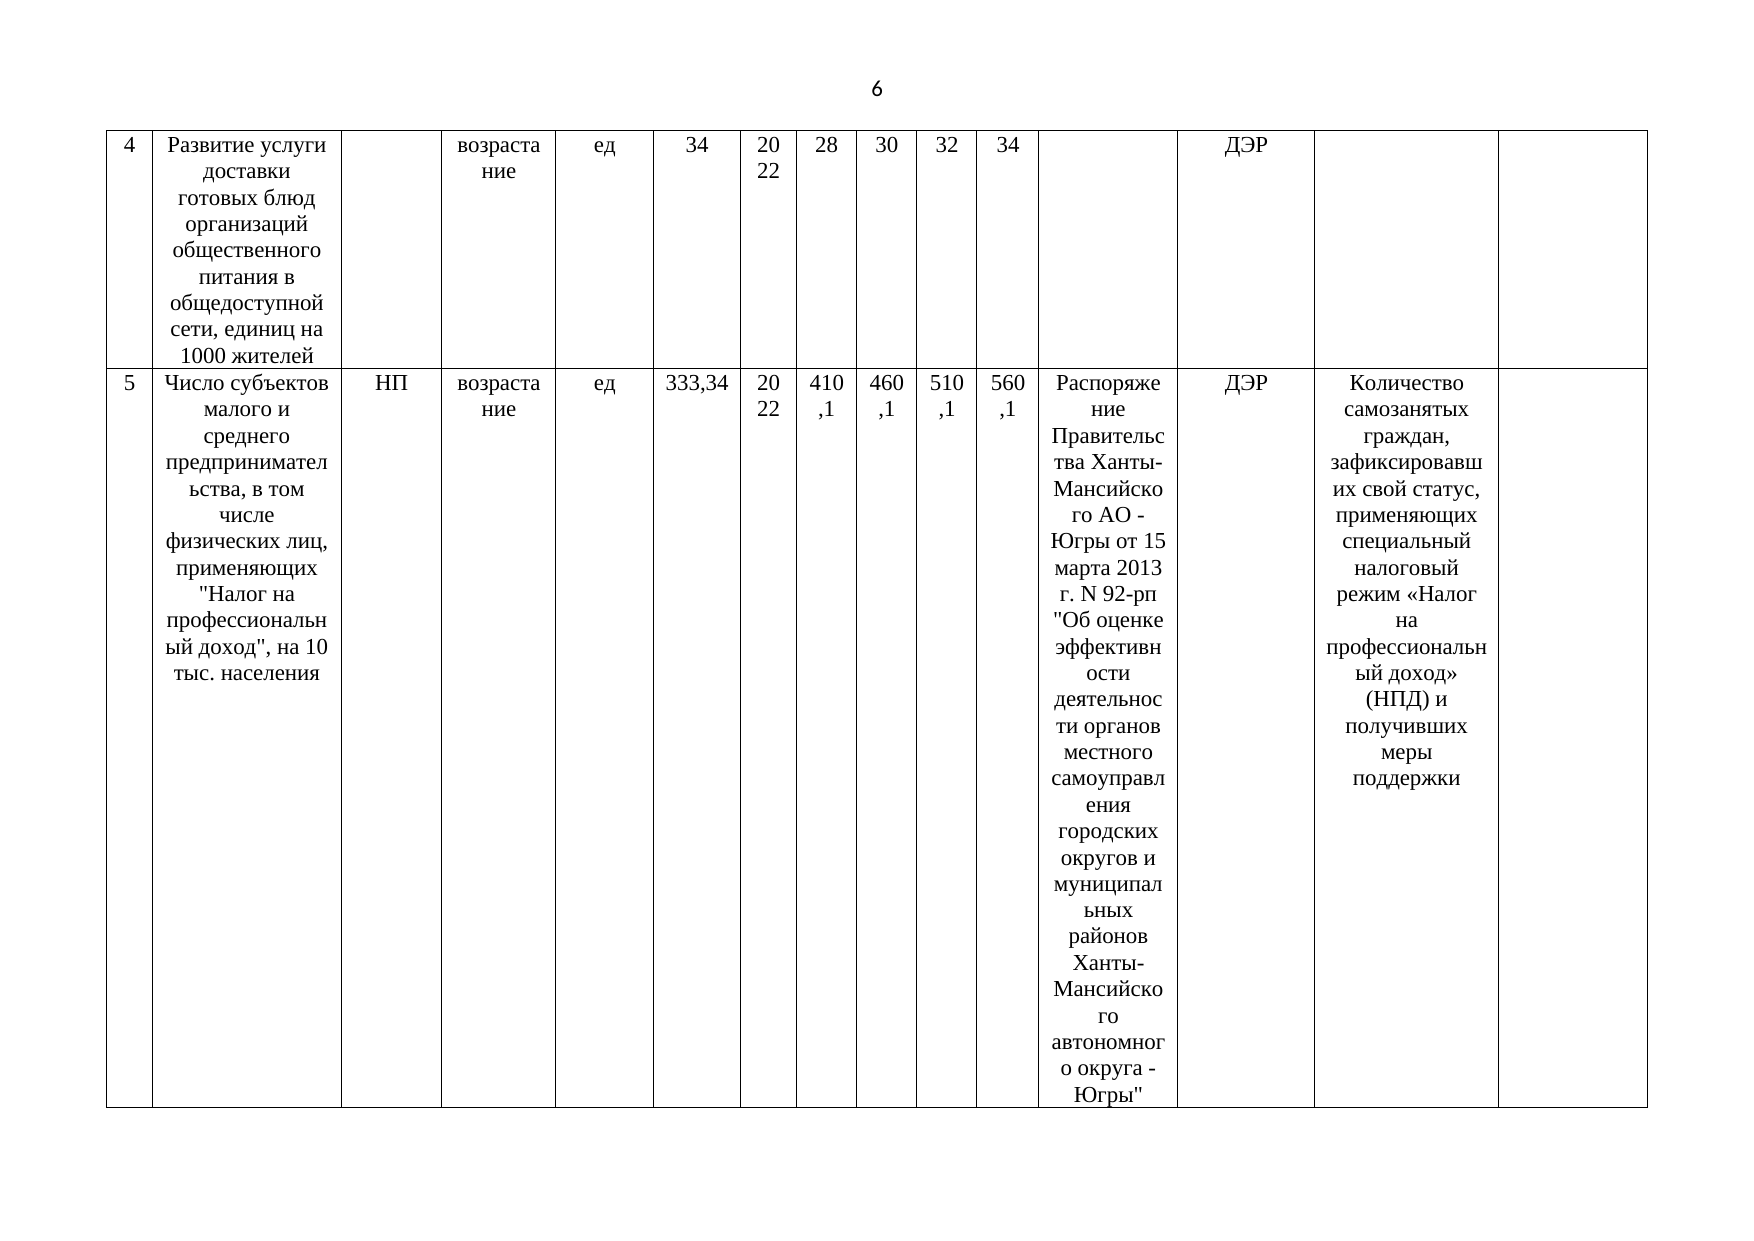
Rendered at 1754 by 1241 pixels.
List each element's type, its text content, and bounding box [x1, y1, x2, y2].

table_cell 410,1 [797, 369, 856, 1107]
table_cell 2022 [741, 131, 796, 368]
table_cell Развитие услуги доставки готовых блюд организаций общественного питания в общедоступной сети, единиц на 1000 жителей [153, 131, 341, 368]
table_cell 32 [917, 131, 976, 368]
table_cell Число субъектов малого и среднего предпринимательства, в том числе физических лиц, применяющих "Налог на профессиональный доход", на 10 тыс. населения [153, 369, 341, 1107]
table_cell Количество самозанятых граждан, зафиксировавших свой статус, применяющих специальный налоговый режим «Налог на профессиональный доход» (НПД) и получивших меры поддержки [1315, 369, 1498, 1107]
table_cell [1499, 369, 1647, 1107]
table_cell 333,34 [654, 369, 740, 1107]
table_cell возрастание [442, 369, 555, 1107]
table_cell 34 [977, 131, 1038, 368]
table_cell НП [342, 369, 441, 1107]
table_cell ДЭР [1178, 369, 1314, 1107]
table_cell ДЭР [1178, 131, 1314, 368]
table_cell [1315, 131, 1498, 368]
table_cell 5 [107, 369, 152, 1107]
table_cell 4 [107, 131, 152, 368]
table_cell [1039, 369, 1177, 1107]
table_cell [342, 131, 441, 368]
table_cell [1499, 131, 1647, 368]
table_cell 460,1 [857, 369, 916, 1107]
table_cell возрастание [442, 131, 555, 368]
table_cell 28 [797, 131, 856, 368]
table_cell 560,1 [977, 369, 1038, 1107]
table_cell 30 [857, 131, 916, 368]
table_cell [1039, 131, 1177, 368]
table_cell 510,1 [917, 369, 976, 1107]
table_cell 2022 [741, 369, 796, 1107]
table_cell 34 [654, 131, 740, 368]
table_cell ед [556, 369, 653, 1107]
table_cell ед [556, 131, 653, 368]
